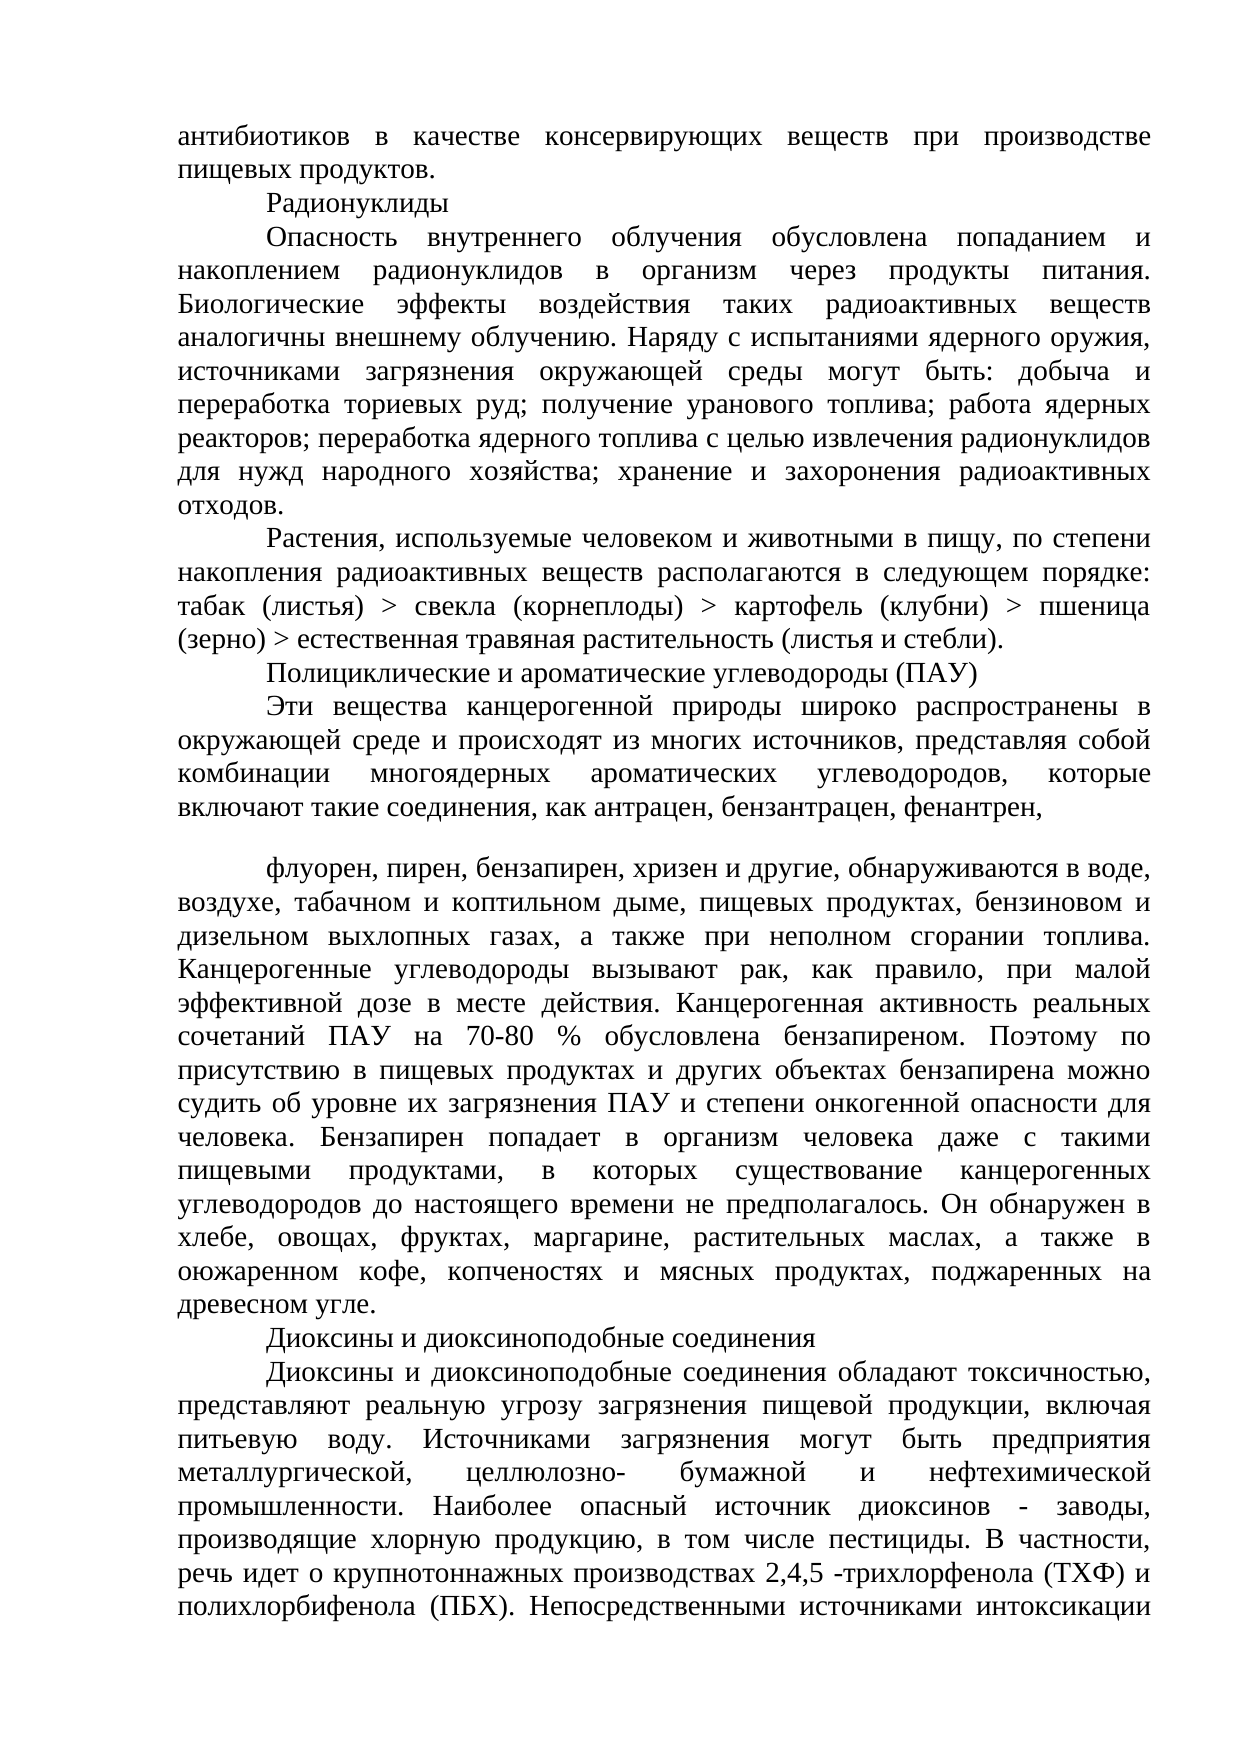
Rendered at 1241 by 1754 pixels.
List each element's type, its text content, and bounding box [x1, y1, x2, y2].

text Диоксины и диоксиноподобные соединения [177, 1320, 1152, 1354]
text Полициклические и ароматические углеводороды (ПАУ) [177, 655, 1152, 688]
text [177, 118, 1152, 185]
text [177, 1354, 1152, 1622]
text флуорен, пирен, бензапирен, хризен и другие, обнаруживаются в воде, воздухе, табачном и коптильном дыме, пищевых продуктах, бензиновом и дизельном выхлопных газах, а также при неполном сгорании топлива. Канцерогенные углеводороды вызывают рак, как правило, при малой эффективной дозе в месте действия. Канцерогенная активность реальных сочетаний ПАУ на 70-80 % обусловлена бензапиреном. Поэтому по присутствию в пищевых продуктах и других объектах бензапирена можно судить об уровне их загрязнения ПАУ и степени онкогенной опасности для человека. Бензапирен попадает в организм человека даже с такими пищевыми продуктами, в которых существование канцерогенных углеводородов до настоящего времени не предполагалось. Он обнаружен в хлебе, овощах, фруктах, маргарине, растительных маслах, а также в оюжаренном кофе, копченостях и мясных продуктах, поджаренных на древесном угле. [177, 851, 1152, 1320]
text Растения, используемые человеком и животными в пищу, по степени накопления радиоактивных веществ располагаются в следующем порядке: табак (листья) > свекла (корнеплоды) > картофель (клубни) > пшеница (зерно) > естественная травяная растительность (листья и стебли). [177, 521, 1152, 655]
text Эти вещества канцерогенной природы широко распространены в окружающей среде и происходят из многих источников, представляя собой комбинации многоядерных ароматических углеводородов, которые включают такие соединения, как антрацен, бензантрацен, фенантрен, [177, 688, 1152, 822]
text Опасность внутреннего облучения обусловлена попаданием и накоплением радионуклидов в организм через продукты питания. Биологические эффекты воздействия таких радиоактивных веществ аналогичны внешнему облучению. Наряду с испытаниями ядерного оружия, источниками загрязнения окружающей среды могут быть: добыча и переработка ториевых руд; получение уранового топлива; работа ядерных реакторов; переработка ядерного топлива с целью извлечения радионуклидов для нужд народного хозяйства; хранение и захоронения радиоактивных отходов. [177, 219, 1152, 521]
text Радионуклиды [177, 185, 1152, 219]
